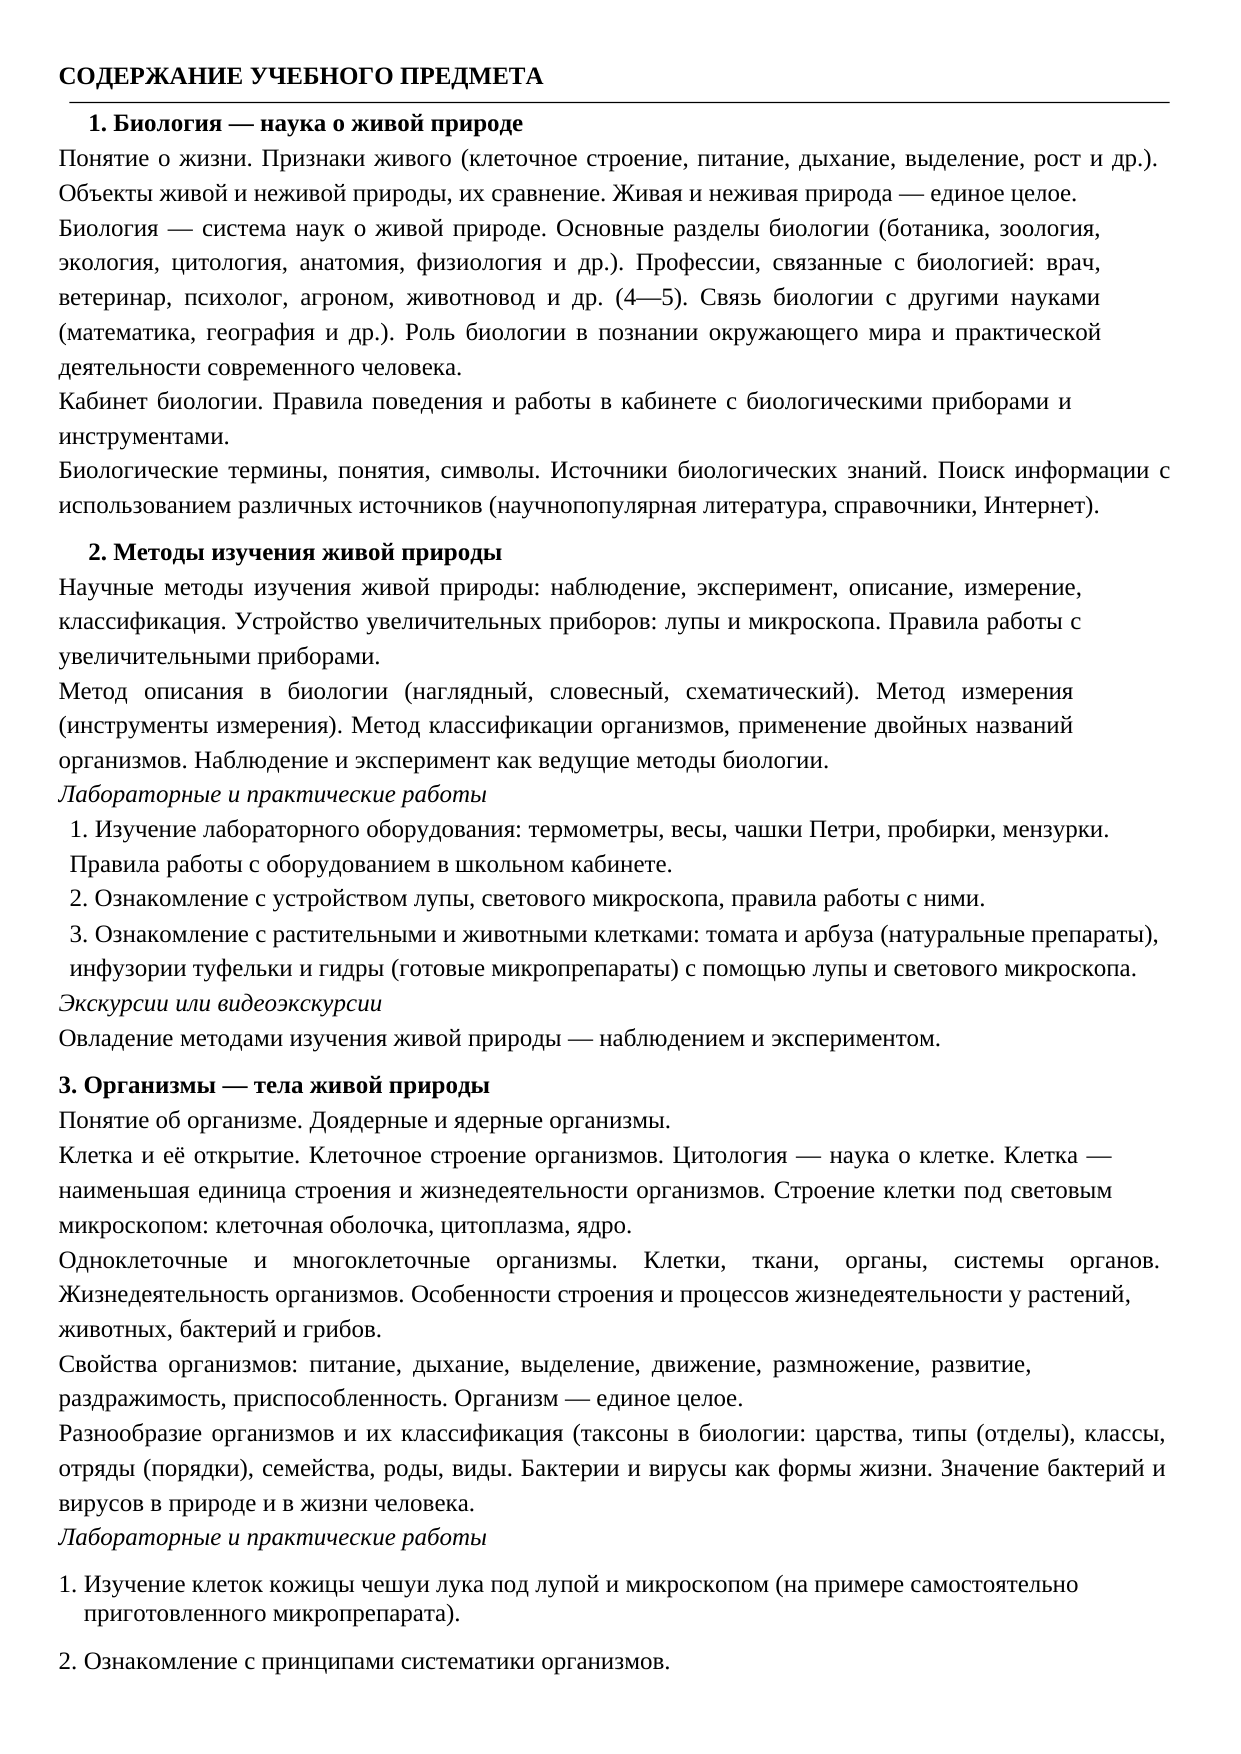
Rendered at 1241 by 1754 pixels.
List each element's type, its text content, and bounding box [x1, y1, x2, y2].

text Научные методы изучения живой природы: наблюдение, эксперимент, описание, измерение, классификация. Устройство увеличительных приборов: лупы и микроскопа. Правила работы с увеличительными приборами. [58, 572, 1083, 670]
text Клетка и её открытие. Клеточное строение организмов. Цитология — наука о клетке. Клетка — наименьшая единица строения и жизнедеятельности организмов. Строение клетки под световым микроскопом: клеточная оболочка, цитоплазма, ядро. [58, 1141, 1113, 1239]
list Ознакомление с принципами систематики организмов. [58, 1646, 1182, 1674]
list Ознакомление с растительными и животными клетками: томата и арбуза (натуральные препараты), инфузории туфельки и гидры (готовые микропрепараты) с помощью лупы и светового микроскопа. [69, 919, 1160, 982]
text СОДЕРЖАНИЕ УЧЕБНОГО ПРЕДМЕТА [58, 61, 1182, 90]
text Свойства организмов: питание, дыхание, выделение, движение, размножение, развитие, раздражимость, приспособленность. Организм — единое целое. [58, 1349, 1032, 1412]
text Метод описания в биологии (наглядный, словесный, схематический). Метод измерения (инструменты измерения). Метод классификации организмов, применение двойных названий организмов. Наблюдение и эксперимент как ведущие методы биологии. [58, 676, 1075, 774]
text Овладение методами изучения живой природы — наблюдением и экспериментом. [58, 1023, 1182, 1052]
list Ознакомление с устройством лупы, светового микроскопа, правила работы с ними. [69, 884, 1182, 913]
text Экскурсии или видеоэкскурсии [58, 988, 1182, 1017]
text Кабинет биологии. Правила поведения и работы в кабинете с биологическими приборами и инструментами. [58, 386, 1073, 450]
text Понятие о жизни. Признаки живого (клеточное строение, питание, дыхание, выделение, рост и др.). Объекты живой и неживой природы, их сравнение. Живая и неживая природа — единое целое. [58, 143, 1160, 207]
text животных, бактерий и грибов. [58, 1314, 1182, 1343]
text Одноклеточные и многоклеточные организмы. Клетки, ткани, органы, системы органов. Жизнедеятельность организмов. Особенности строения и процессов жизнедеятельности у растений, [58, 1245, 1161, 1308]
list Биология — наука о живой природе [88, 108, 1182, 137]
list Изучение лабораторного оборудования: термометры, весы, чашки Петри, пробирки, мензурки. Правила работы с оборудованием в школьном кабинете. [69, 814, 1110, 878]
text Понятие об организме. Доядерные и ядерные организмы. [58, 1106, 1182, 1134]
text 3. Организмы — тела живой природы [58, 1071, 1182, 1099]
text Лабораторные и практические работы [58, 1522, 1182, 1551]
text Разнообразие организмов и их классификация (таксоны в биологии: царства, типы (отделы), классы, отряды (порядки), семейства, роды, виды. Бактерии и вирусы как формы жизни. Значение бактерий и вирусов в природе и в жизни человека. [58, 1418, 1167, 1516]
text Лабораторные и практические работы [58, 780, 1182, 808]
text Биология — система наук о живой природе. Основные разделы биологии (ботаника, зоология, экология, цитология, анатомия, физиология и др.). Профессии, связанные с биологией: врач, ветеринар, психолог, агроном, животновод и др. (4—5). Связь биологии с другими науками (математика, география и др.). Роль биологии в познании окружающего мира и практической деятельности современного человека. [58, 213, 1102, 380]
text Биологические термины, понятия, символы. Источники биологических знаний. Поиск информации с использованием различных источников (научнопопулярная литература, справочники, Интернет). [58, 456, 1172, 519]
list Методы изучения живой природы [88, 537, 1182, 566]
list Изучение клеток кожицы чешуи лука под лупой и микроскопом (на примере самостоятельно приготовленного микропрепарата). [58, 1569, 1182, 1627]
